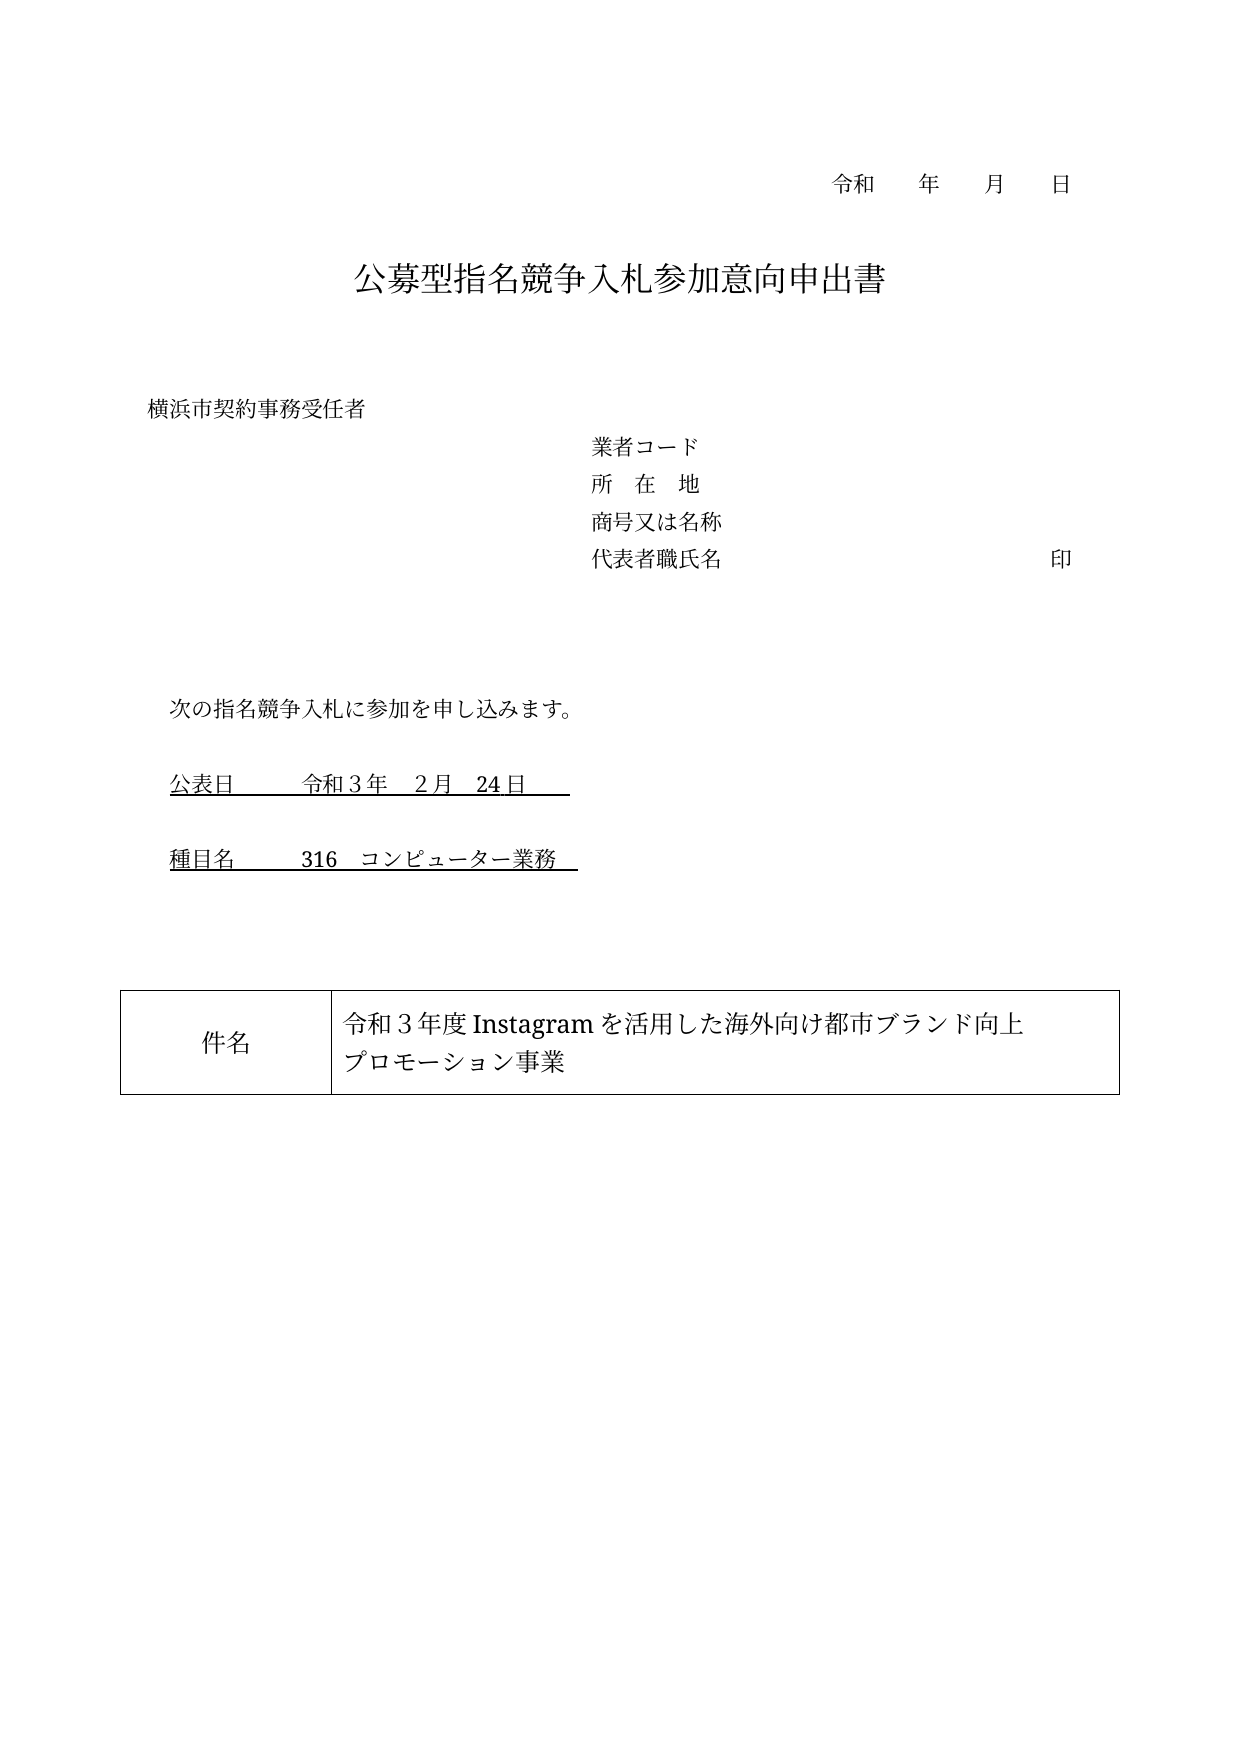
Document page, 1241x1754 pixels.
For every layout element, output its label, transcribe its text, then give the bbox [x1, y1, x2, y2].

text 次の指名競争入札に参加を申し込みます。 [148, 689, 1092, 727]
text 業者コード [148, 427, 1092, 464]
text 横浜市契約事務受任者 [148, 389, 1092, 427]
text 代表者職氏名 印 [148, 539, 1092, 577]
text 令和 年 月 日 [148, 164, 1072, 202]
text 所 在 地 [148, 464, 1092, 502]
table_header 令和３年度Instagramを活用した海外向け都市ブランド向上 プロモーション事業 [332, 991, 1119, 1093]
text 公募型指名競争入札参加意向申出書 [148, 239, 1092, 314]
table_header 件名 [121, 991, 331, 1093]
text 種目名 316 コンピューター業務 [148, 839, 1092, 877]
text 公表日 令和３年 ２月 24日 [148, 764, 1092, 802]
text 商号又は名称 [148, 502, 1092, 539]
